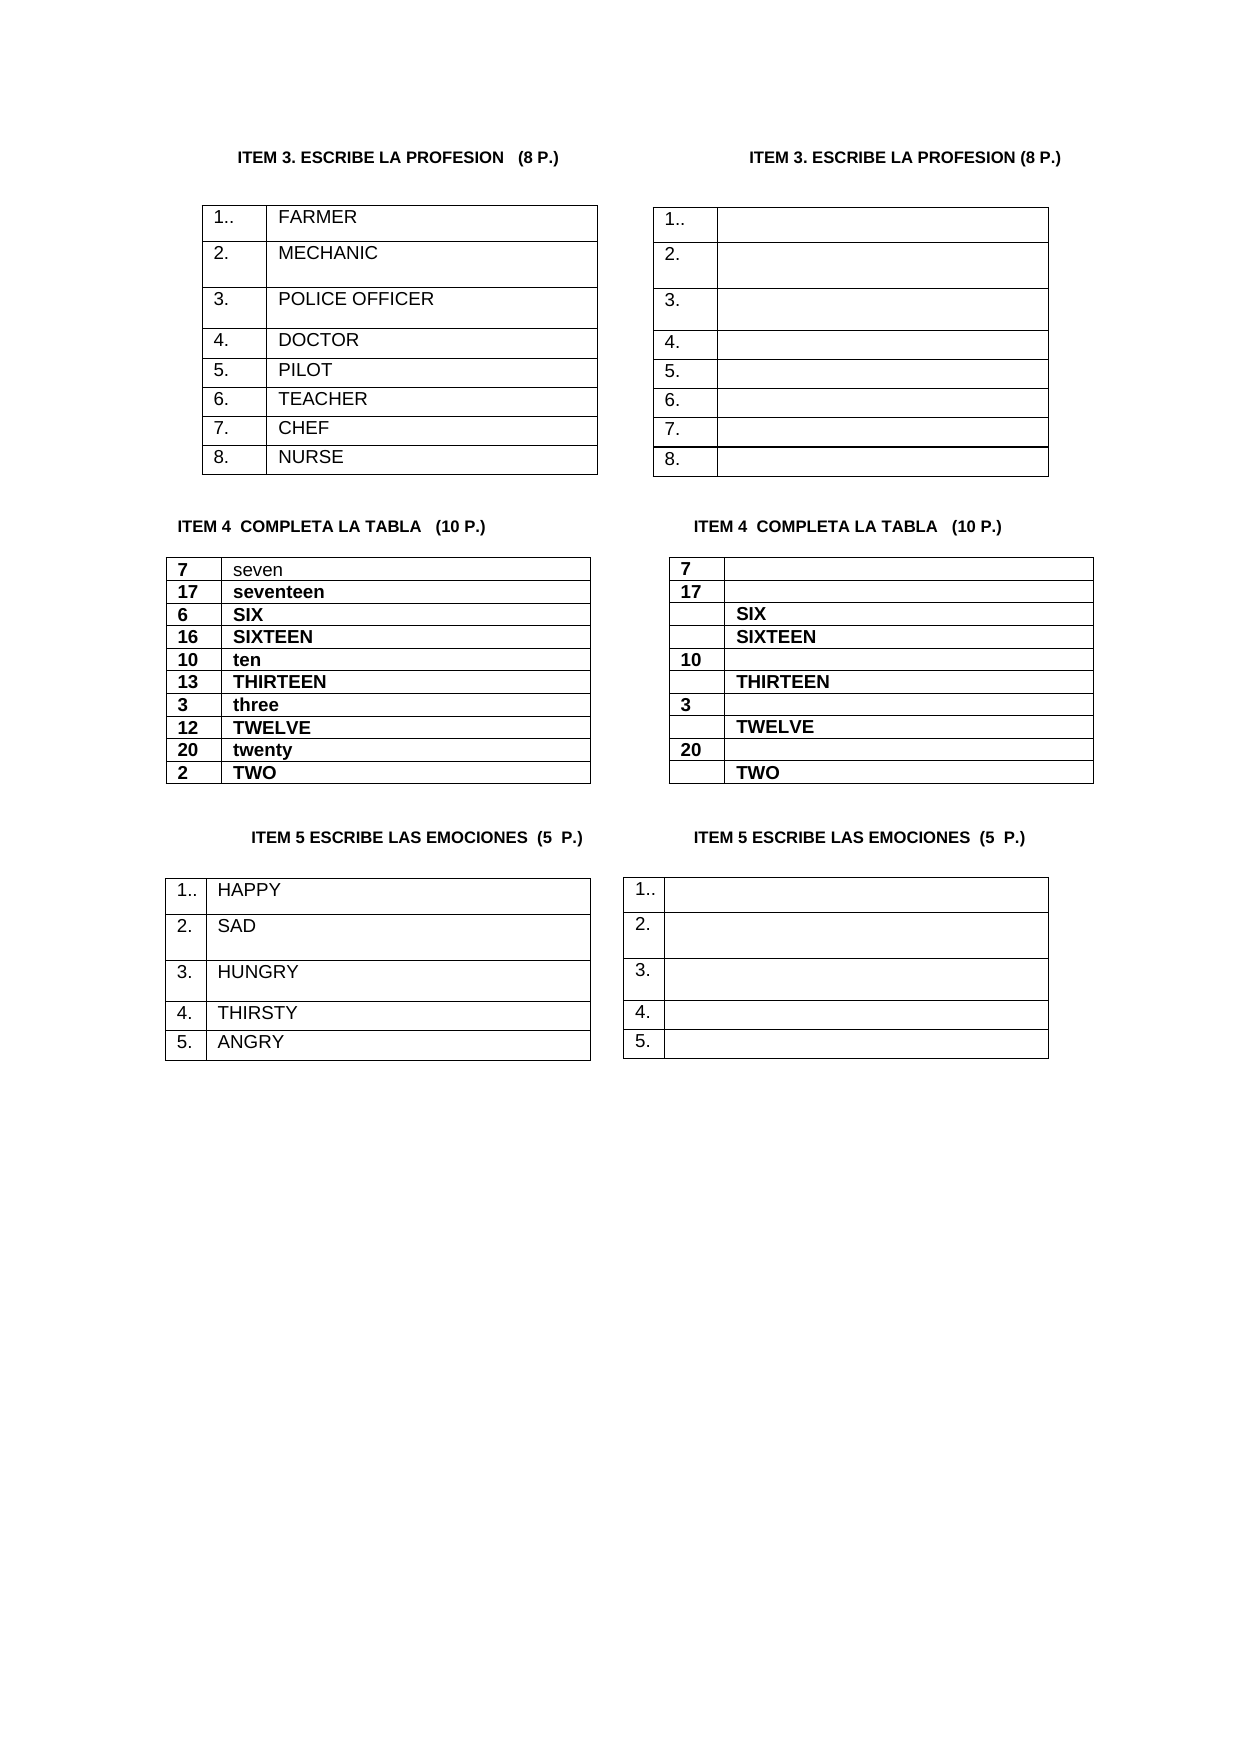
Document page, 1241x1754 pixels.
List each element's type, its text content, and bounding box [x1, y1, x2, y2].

table_cell [670, 626, 724, 647]
table_cell 3 [670, 694, 724, 715]
table_cell three [222, 694, 590, 716]
table_cell CHEF [267, 417, 597, 445]
table_header 7 [670, 558, 724, 579]
table_cell [665, 913, 1048, 958]
table_cell [718, 448, 1048, 476]
table_cell 7. [654, 418, 717, 446]
table_header 1.. [203, 206, 266, 241]
table_cell [665, 1001, 1048, 1029]
table_cell 2 [167, 762, 221, 783]
table_cell PILOT [267, 359, 597, 387]
table_header 1.. [166, 879, 206, 914]
table_cell [718, 331, 1048, 359]
table_cell 2. [166, 915, 206, 959]
text ITEM 4 COMPLETA LA TABLA (10 P.) ITEM 4 COMPLETA LA TABLA (10 P.) [177, 517, 1063, 536]
table_header 7 [167, 558, 221, 580]
table_cell 8. [203, 446, 266, 474]
table_cell SIX [725, 603, 1093, 625]
table_cell 10 [670, 649, 724, 670]
table_cell 8. [654, 448, 717, 476]
table_cell [718, 418, 1048, 446]
table_cell 5. [166, 1031, 206, 1059]
table_cell 5. [654, 360, 717, 388]
table_cell SIXTEEN [222, 626, 590, 648]
table_header seven [222, 558, 590, 580]
table_cell 10 [167, 649, 221, 670]
table_header [718, 208, 1048, 242]
table_cell [725, 739, 1093, 760]
table_header 1.. [654, 208, 717, 242]
table_cell 2. [624, 913, 664, 958]
table_cell 20 [167, 739, 221, 761]
table_cell [718, 243, 1048, 288]
table_cell [718, 289, 1048, 330]
table_cell 3. [624, 959, 664, 1000]
table_cell 2. [203, 242, 266, 287]
table_cell [718, 389, 1048, 417]
table_cell [718, 360, 1048, 388]
table_cell 2. [654, 243, 717, 288]
table_cell ANGRY [207, 1031, 590, 1059]
table_cell SIX [222, 604, 590, 625]
table_cell 6 [167, 604, 221, 625]
table_header FARMER [267, 206, 597, 241]
table_header HAPPY [207, 879, 590, 914]
table_cell POLICE OFFICER [267, 288, 597, 328]
table_cell [725, 694, 1093, 715]
table_cell NURSE [267, 446, 597, 474]
table_cell 16 [167, 626, 221, 648]
table_cell [670, 761, 724, 783]
table_cell DOCTOR [267, 329, 597, 357]
table_cell 6. [654, 389, 717, 417]
table_cell 6. [203, 388, 266, 416]
table_cell 3. [166, 961, 206, 1001]
table_cell 5. [203, 359, 266, 387]
table_cell 17 [670, 581, 724, 602]
table_cell [670, 603, 724, 625]
table_cell 4. [654, 331, 717, 359]
text ITEM 3. ESCRIBE LA PROFESION (8 P.) ITEM 3. ESCRIBE LA PROFESION (8 P.) [177, 148, 1063, 167]
table_cell 4. [203, 329, 266, 357]
table_cell 13 [167, 671, 221, 693]
table_cell 20 [670, 739, 724, 760]
table_cell TWO [725, 761, 1093, 783]
table_cell 7. [203, 417, 266, 445]
table_cell [670, 716, 724, 738]
table_cell [665, 1030, 1048, 1058]
table_cell [725, 581, 1093, 602]
table_header [725, 558, 1093, 579]
table_cell [725, 649, 1093, 670]
table_cell 3. [654, 289, 717, 330]
table_cell [670, 671, 724, 693]
table_cell 5. [624, 1030, 664, 1058]
table_cell MECHANIC [267, 242, 597, 287]
table_cell 4. [624, 1001, 664, 1029]
table_cell TWELVE [725, 716, 1093, 738]
table_cell THIRTEEN [725, 671, 1093, 693]
table_header [665, 878, 1048, 912]
table_cell THIRSTY [207, 1002, 590, 1030]
table_cell SIXTEEN [725, 626, 1093, 647]
table_cell 3 [167, 694, 221, 716]
table_cell 4. [166, 1002, 206, 1030]
table_cell TEACHER [267, 388, 597, 416]
table_cell TWELVE [222, 717, 590, 738]
table_cell HUNGRY [207, 961, 590, 1001]
table_cell seventeen [222, 581, 590, 602]
table_cell THIRTEEN [222, 671, 590, 693]
table_cell ten [222, 649, 590, 670]
table_cell 17 [167, 581, 221, 602]
table_cell SAD [207, 915, 590, 959]
table_header 1.. [624, 878, 664, 912]
table_cell 12 [167, 717, 221, 738]
table_cell [665, 959, 1048, 1000]
table_cell TWO [222, 762, 590, 783]
table_cell 3. [203, 288, 266, 328]
table_cell twenty [222, 739, 590, 761]
text ITEM 5 ESCRIBE LAS EMOCIONES (5 P.) ITEM 5 ESCRIBE LAS EMOCIONES (5 P.) [177, 827, 1063, 847]
